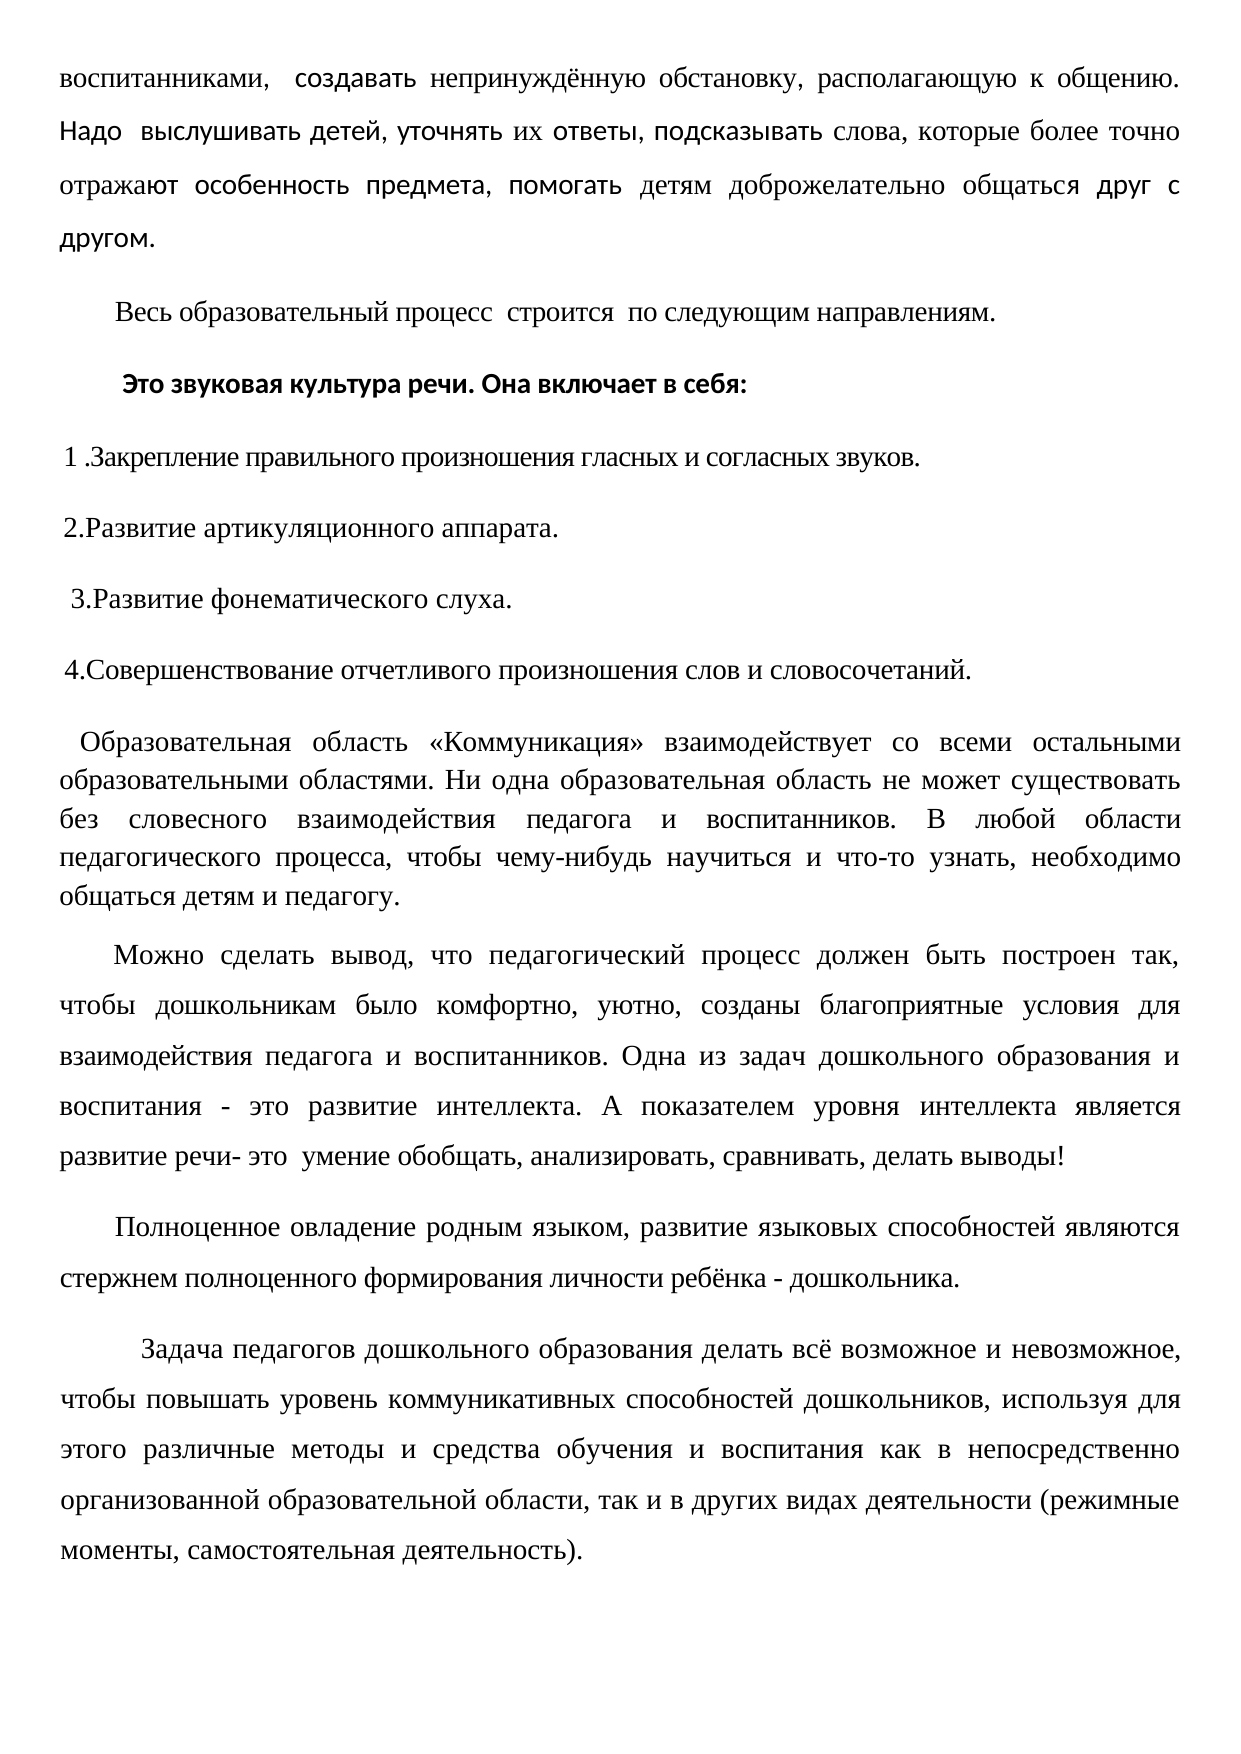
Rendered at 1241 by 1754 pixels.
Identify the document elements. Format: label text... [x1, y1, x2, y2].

text 4.Совершенствование отчетливого произношения слов и словосочетаний. [64, 652, 989, 686]
text Полноценное овладение родным языком, развитие языковых способностей являются стержнем полноценного формирования личности ребёнка - дошкольника. [59, 1209, 1180, 1293]
text 1 .Закрепление правильного произношения гласных и согласных звуков. [63, 439, 989, 473]
text 3.Развитие фонематического слуха. [63, 581, 989, 615]
text 2.Развитие артикуляционного аппарата. [63, 510, 989, 544]
text Задача педагогов дошкольного образования делать всё возможное и невозможное, чтобы повышать уровень коммуникативных способностей дошкольников, используя для этого различные методы и средства обучения и воспитания как в непосредственно организованной образовательной области, так и в других видах деятельности (режимные моменты, самостоятельная деятельность). [60, 1331, 1181, 1566]
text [59, 59, 1180, 255]
text Можно сделать вывод, что педагогический процесс должен быть построен так, чтобы дошкольникам было комфортно, уютно, созданы благоприятные условия для взаимодействия педагога и воспитанников. Одна из задач дошкольного образования и воспитания - это развитие интеллекта. А показателем уровня интеллекта является развитие речи- это умение обобщать, анализировать, сравнивать, делать выводы! [59, 937, 1181, 1172]
text Весь образовательный процесс строится по следующим направлениям. [114, 294, 1181, 327]
text Образовательная область «Коммуникация» взаимодействует со всеми остальными образовательными областями. Ни одна образовательная область не может существовать без словесного взаимодействия педагога и воспитанников. В любой области педагогического процесса, чтобы чему-нибудь научиться и что-то узнать, необходимо общаться детям и педагогу. [59, 724, 1181, 911]
text Это звуковая культура речи. Она включает в себя: [122, 365, 1181, 400]
